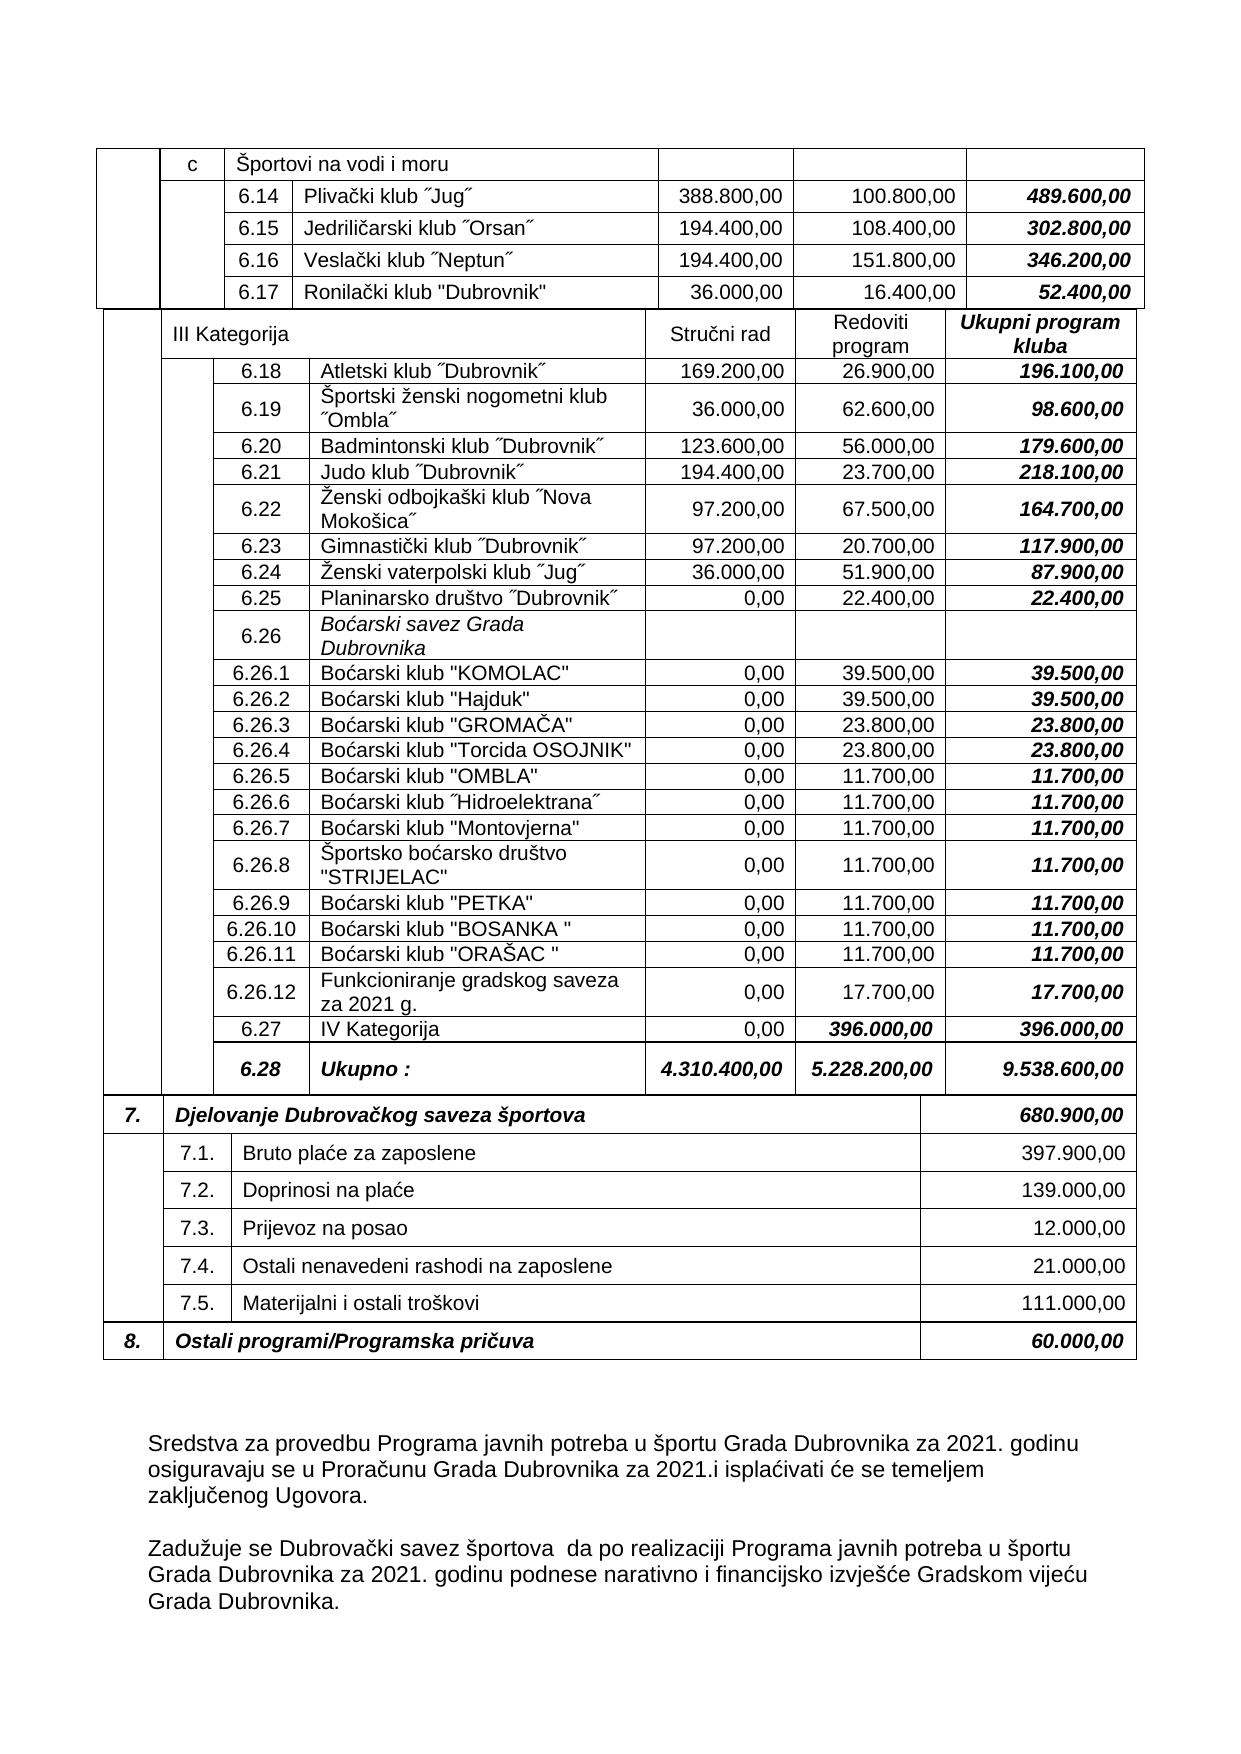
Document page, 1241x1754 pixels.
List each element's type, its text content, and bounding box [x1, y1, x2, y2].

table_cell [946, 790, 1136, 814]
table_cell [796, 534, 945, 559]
text Zadužuje se Dubrovački savez športova da po realizaciji Programa javnih potreba u športu Grada Dubrovnika za 2021. godinu podnese narativno i financijsko izvješće Gradskom vijeću Grada Dubrovnika. [148, 1535, 1093, 1614]
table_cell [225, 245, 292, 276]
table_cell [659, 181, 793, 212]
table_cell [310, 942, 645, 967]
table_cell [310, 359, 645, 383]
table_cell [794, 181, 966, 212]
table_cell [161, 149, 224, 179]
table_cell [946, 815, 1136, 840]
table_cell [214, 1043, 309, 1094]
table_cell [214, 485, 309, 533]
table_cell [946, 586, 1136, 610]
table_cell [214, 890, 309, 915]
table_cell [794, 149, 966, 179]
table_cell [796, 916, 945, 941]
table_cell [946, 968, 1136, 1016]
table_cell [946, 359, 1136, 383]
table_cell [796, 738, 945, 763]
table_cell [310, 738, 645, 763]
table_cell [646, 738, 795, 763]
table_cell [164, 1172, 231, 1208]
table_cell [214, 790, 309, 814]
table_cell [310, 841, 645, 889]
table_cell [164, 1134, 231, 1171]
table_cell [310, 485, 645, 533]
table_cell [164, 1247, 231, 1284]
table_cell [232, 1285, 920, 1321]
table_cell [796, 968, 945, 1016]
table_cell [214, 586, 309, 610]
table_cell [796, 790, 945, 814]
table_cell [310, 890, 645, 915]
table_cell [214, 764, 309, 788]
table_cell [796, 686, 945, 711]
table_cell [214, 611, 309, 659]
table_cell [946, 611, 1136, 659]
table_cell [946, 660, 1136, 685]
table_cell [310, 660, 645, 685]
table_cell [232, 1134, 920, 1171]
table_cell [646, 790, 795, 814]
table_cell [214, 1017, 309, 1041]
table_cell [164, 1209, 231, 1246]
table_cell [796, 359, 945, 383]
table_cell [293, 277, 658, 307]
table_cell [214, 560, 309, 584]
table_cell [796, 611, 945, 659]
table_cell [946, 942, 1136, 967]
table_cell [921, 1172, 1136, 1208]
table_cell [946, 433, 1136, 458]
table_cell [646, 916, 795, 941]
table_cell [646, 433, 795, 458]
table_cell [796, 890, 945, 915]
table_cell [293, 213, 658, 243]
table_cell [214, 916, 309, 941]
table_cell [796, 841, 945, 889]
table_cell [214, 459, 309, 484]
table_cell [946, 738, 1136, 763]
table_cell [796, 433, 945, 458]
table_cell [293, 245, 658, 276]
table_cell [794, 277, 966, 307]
text Sredstva za provedbu Programa javnih potreba u športu Grada Dubrovnika za 2021. godinu osiguravaju se u Proračunu Grada Dubrovnika za 2021.i isplaćivati će se temeljem zaključenog Ugovora. [148, 1430, 1093, 1509]
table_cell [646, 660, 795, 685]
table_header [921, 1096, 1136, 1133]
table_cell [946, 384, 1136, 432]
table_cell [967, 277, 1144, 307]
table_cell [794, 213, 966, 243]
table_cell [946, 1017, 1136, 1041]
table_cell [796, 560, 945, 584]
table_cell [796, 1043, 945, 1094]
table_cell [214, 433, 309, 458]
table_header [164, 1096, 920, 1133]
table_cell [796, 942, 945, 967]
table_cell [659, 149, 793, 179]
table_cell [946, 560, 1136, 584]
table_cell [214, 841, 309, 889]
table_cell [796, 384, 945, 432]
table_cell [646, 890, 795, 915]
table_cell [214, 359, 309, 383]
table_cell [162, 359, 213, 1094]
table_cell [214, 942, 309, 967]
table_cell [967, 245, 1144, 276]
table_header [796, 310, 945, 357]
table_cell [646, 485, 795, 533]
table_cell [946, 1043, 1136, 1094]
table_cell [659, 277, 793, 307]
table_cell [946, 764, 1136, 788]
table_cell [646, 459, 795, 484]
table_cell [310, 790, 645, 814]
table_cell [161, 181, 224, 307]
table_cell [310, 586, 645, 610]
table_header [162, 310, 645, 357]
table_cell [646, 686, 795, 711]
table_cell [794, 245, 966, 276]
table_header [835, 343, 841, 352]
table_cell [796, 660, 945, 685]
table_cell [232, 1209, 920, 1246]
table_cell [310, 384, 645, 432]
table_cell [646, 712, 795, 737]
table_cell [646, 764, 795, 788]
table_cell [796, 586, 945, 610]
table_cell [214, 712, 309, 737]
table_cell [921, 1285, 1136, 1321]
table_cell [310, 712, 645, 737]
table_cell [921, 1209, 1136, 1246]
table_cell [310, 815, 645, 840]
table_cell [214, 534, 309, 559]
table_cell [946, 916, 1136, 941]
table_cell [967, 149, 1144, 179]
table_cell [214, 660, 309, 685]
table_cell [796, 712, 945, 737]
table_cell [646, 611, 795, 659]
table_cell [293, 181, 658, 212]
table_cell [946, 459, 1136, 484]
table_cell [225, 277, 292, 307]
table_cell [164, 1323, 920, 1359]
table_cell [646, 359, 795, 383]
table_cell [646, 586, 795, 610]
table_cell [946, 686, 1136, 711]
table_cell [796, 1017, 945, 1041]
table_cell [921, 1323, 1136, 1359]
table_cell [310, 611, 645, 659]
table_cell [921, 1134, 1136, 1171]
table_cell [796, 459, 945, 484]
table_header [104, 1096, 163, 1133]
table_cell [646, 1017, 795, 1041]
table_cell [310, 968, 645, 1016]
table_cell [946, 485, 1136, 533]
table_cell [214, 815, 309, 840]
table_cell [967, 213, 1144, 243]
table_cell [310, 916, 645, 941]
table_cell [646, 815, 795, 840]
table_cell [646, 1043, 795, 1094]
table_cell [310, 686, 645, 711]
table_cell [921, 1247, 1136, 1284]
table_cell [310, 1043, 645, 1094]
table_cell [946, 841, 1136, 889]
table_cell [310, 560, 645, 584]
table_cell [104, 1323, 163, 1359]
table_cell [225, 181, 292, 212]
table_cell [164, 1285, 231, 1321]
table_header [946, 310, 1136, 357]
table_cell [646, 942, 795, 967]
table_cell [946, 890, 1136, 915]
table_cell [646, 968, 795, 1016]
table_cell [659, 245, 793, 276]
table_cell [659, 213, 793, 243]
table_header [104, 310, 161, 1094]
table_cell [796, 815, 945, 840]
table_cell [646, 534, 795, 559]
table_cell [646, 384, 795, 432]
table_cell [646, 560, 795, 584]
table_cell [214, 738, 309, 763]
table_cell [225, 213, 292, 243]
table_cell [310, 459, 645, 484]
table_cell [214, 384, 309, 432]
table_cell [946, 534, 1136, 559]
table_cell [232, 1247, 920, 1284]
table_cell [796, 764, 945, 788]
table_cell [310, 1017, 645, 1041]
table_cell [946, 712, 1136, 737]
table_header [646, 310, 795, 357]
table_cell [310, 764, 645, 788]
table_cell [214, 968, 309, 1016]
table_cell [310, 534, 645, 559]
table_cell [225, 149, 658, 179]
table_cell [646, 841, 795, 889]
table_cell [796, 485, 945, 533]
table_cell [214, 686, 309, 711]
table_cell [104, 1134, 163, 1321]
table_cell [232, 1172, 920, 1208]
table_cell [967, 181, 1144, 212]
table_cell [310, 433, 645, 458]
